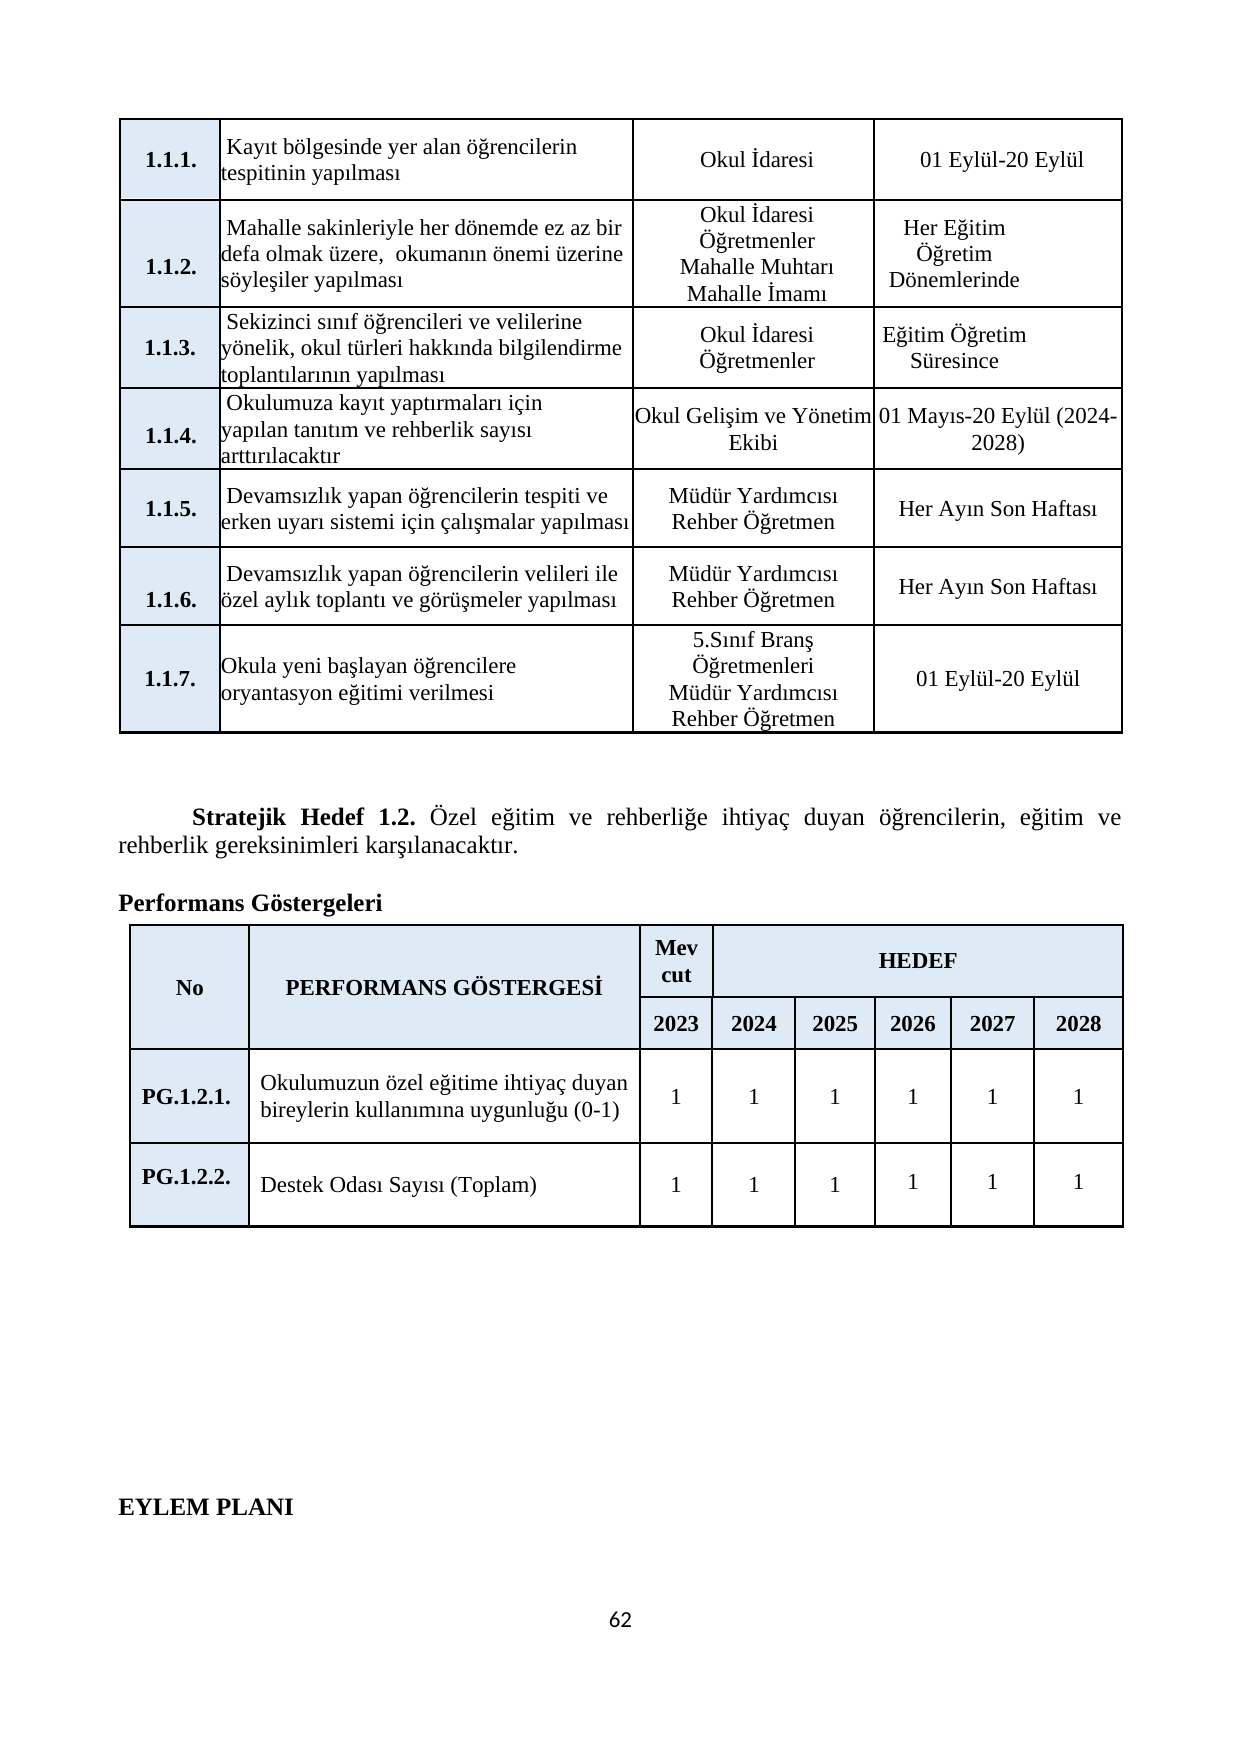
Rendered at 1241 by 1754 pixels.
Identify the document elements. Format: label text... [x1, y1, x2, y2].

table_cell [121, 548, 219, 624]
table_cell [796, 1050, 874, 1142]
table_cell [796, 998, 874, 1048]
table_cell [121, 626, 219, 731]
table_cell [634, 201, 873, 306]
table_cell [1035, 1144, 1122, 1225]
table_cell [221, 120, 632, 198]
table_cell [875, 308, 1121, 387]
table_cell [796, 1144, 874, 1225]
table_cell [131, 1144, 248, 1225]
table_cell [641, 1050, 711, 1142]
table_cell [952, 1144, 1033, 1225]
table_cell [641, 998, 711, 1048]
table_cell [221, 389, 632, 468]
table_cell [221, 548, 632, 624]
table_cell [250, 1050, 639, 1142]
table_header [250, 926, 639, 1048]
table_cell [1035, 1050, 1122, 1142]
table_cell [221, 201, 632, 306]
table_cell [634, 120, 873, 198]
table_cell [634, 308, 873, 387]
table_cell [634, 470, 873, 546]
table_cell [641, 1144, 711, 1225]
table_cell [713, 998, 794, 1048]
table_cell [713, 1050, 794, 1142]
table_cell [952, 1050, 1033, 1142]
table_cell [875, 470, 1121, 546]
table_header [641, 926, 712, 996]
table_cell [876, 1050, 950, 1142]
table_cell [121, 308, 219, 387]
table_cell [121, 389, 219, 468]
text Stratejik Hedef 1.2. Özel eğitim ve rehberliğe ihtiyaç duyan öğrencilerin, eğitim ve rehberlik gereksinimleri karşılanacaktır. [118, 802, 1122, 859]
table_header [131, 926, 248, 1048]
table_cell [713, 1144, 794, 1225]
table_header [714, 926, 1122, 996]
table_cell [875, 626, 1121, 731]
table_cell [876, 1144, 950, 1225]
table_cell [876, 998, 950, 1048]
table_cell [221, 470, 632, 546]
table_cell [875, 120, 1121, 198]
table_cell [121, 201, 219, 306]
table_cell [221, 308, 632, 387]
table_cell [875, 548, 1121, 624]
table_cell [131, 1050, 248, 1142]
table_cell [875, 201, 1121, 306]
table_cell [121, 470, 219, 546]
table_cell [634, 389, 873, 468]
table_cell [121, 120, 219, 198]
text Performans Göstergeleri [118, 888, 1122, 917]
text EYLEM PLANI [118, 1492, 1122, 1521]
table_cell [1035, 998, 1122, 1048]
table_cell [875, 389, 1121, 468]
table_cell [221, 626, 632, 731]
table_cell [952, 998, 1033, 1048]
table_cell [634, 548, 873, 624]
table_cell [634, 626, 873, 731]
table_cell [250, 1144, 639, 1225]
